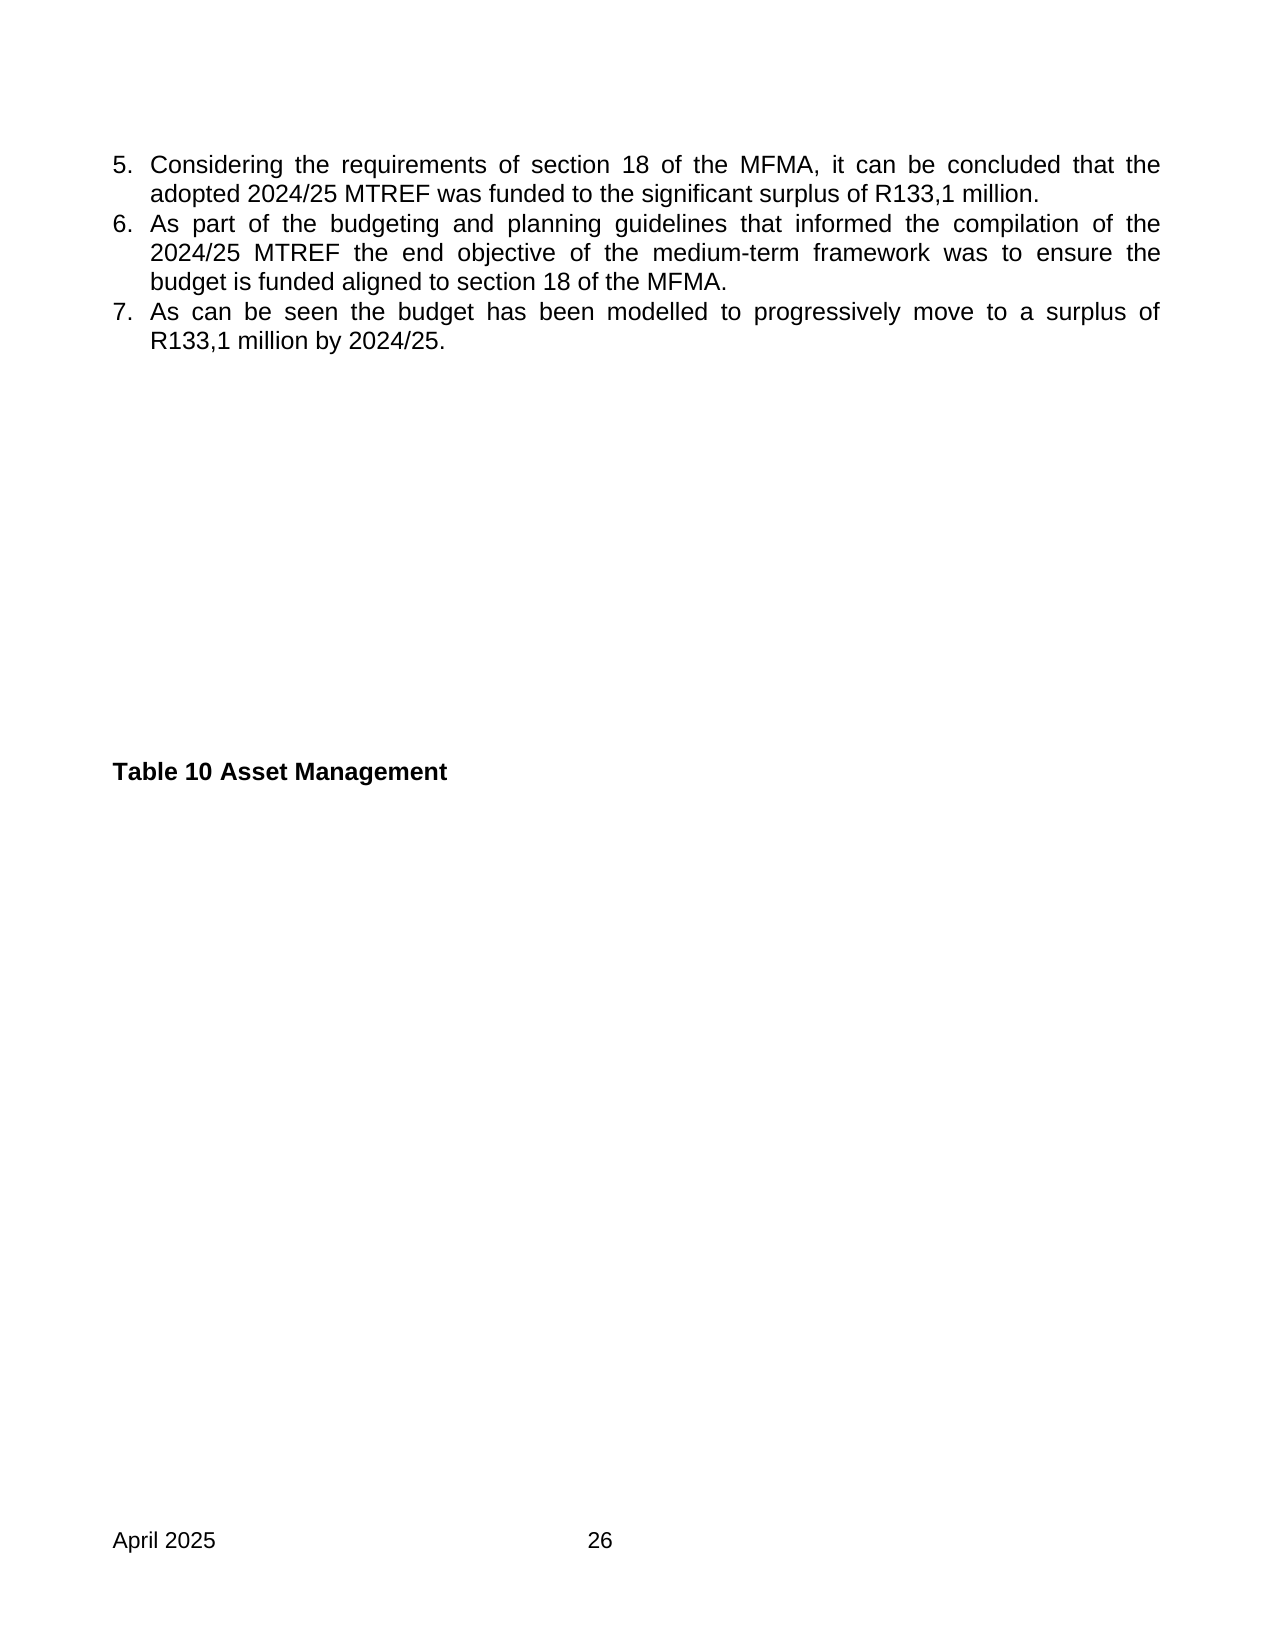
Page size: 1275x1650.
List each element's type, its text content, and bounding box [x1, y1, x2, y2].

list As part of the budgeting and planning guidelines that informed the compilation of the 2024/25 MTREF the end objective of the medium-term framework was to ensure the budget is funded aligned to section 18 of the MFMA. [112, 209, 1162, 296]
text Table 10 Asset Management [112, 757, 1162, 786]
list Considering the requirements of section 18 of the MFMA, it can be concluded that the adopted 2024/25 MTREF was funded to the significant surplus of R133,1 million. [112, 150, 1162, 207]
list As can be seen the budget has been modelled to progressively move to a surplus of R133,1 million by 2024/25. [112, 297, 1162, 355]
